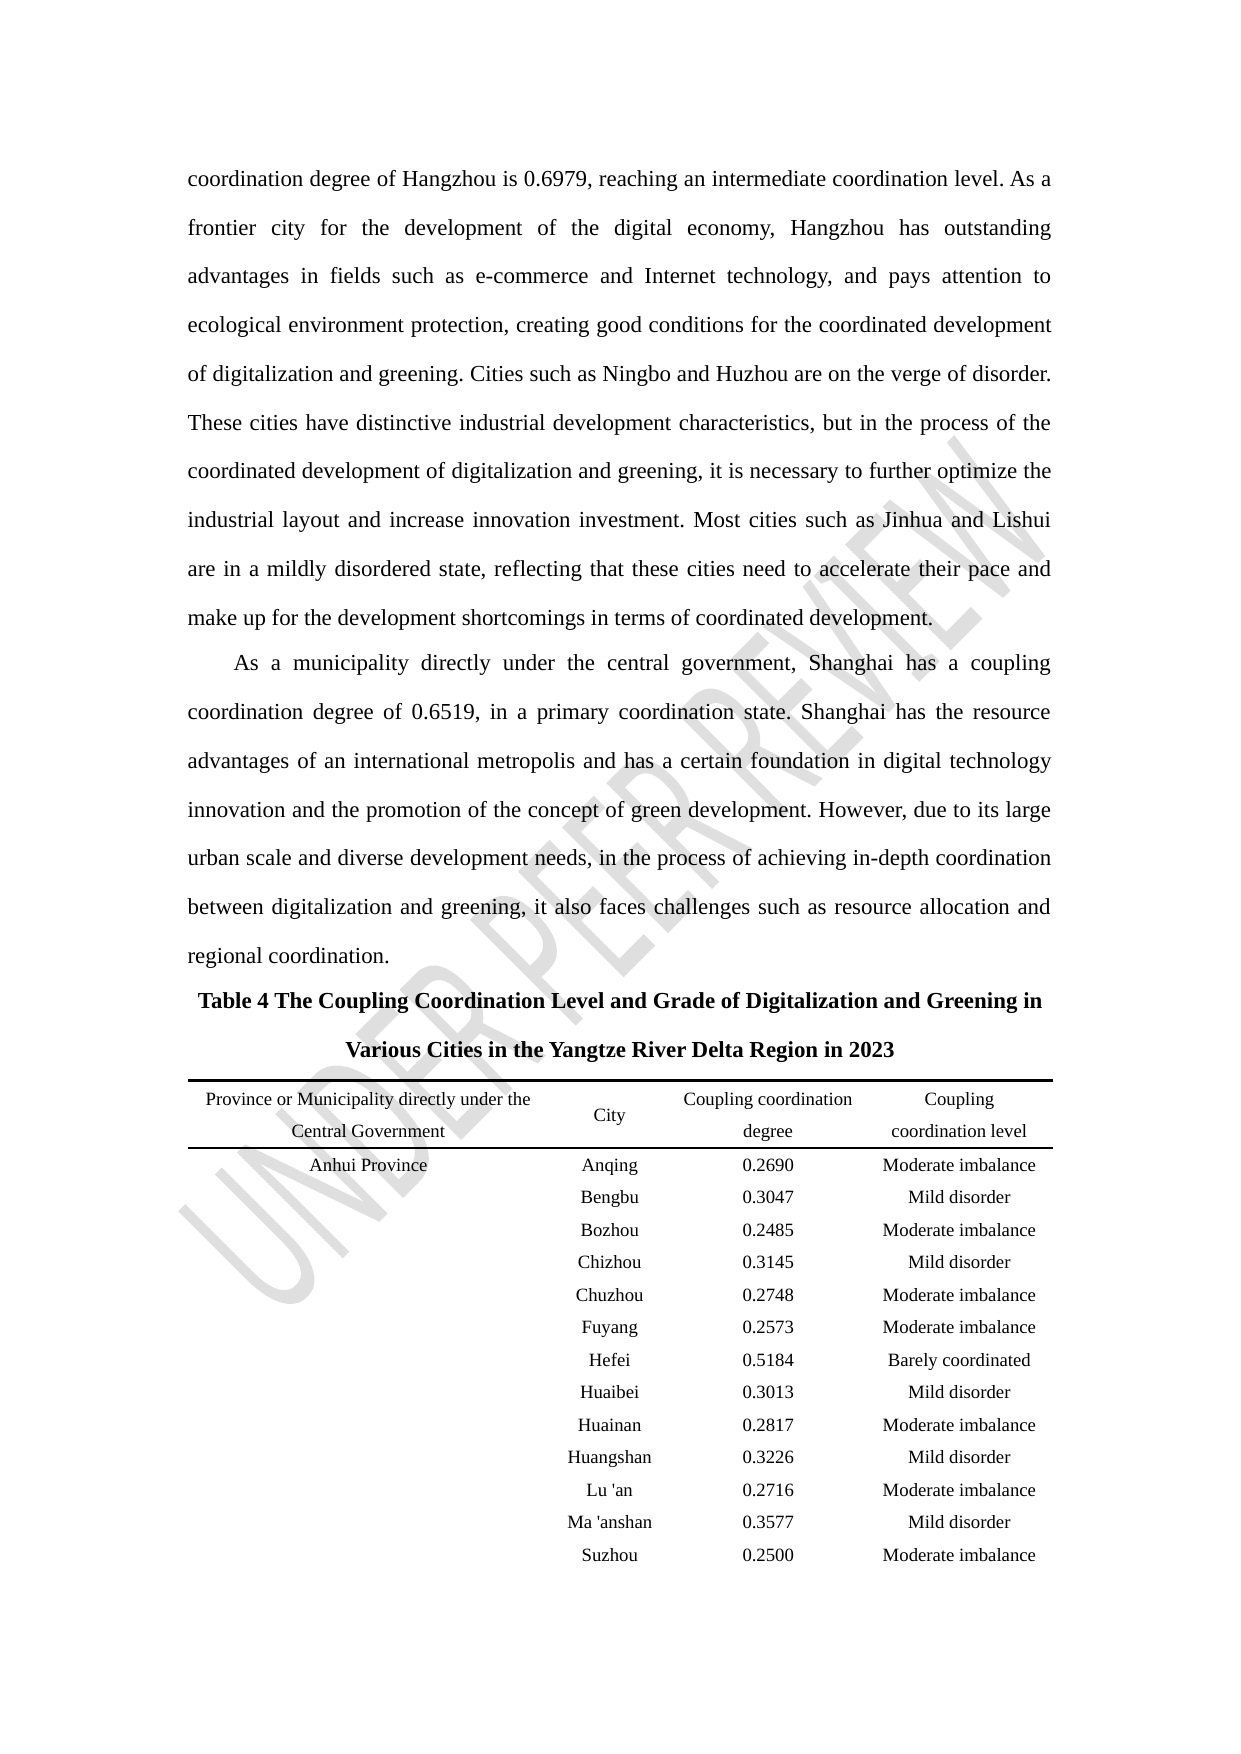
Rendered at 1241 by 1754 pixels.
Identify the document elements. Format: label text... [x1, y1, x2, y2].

text As a municipality directly under the central government, Shanghai has a coupling coordination degree of 0.6519, in a primary coordination state. Shanghai has the resource advantages of an international metropolis and has a certain foundation in digital technology innovation and the promotion of the concept of green development. However, due to its large urban scale and diverse development needs, in the process of achieving in-depth coordination between digitalization and greening, it also faces challenges such as resource allocation and regional coordination. [187, 646, 1053, 971]
table_cell Fuyang [549, 1311, 670, 1343]
table_cell Moderate imbalance [866, 1311, 1053, 1343]
table_cell 0.2485 [670, 1214, 866, 1246]
table_cell 0.3047 [670, 1181, 866, 1213]
table_cell Moderate imbalance [866, 1409, 1053, 1441]
table_cell Huaibei [549, 1376, 670, 1408]
table_cell 0.2817 [670, 1409, 866, 1441]
table_cell Ma 'anshan [549, 1506, 670, 1538]
table_cell Anhui Province [188, 1149, 549, 1571]
table_cell Lu 'an [549, 1474, 670, 1506]
table_cell 0.3013 [670, 1376, 866, 1408]
table_cell 0.2573 [670, 1311, 866, 1343]
table_cell 0.2716 [670, 1474, 866, 1506]
table_cell Moderate imbalance [866, 1279, 1053, 1311]
table_cell Mild disorder [866, 1441, 1053, 1473]
table_cell 0.3577 [670, 1506, 866, 1538]
table_cell 0.2690 [670, 1149, 866, 1181]
table_cell Moderate imbalance [866, 1539, 1053, 1571]
table_cell Mild disorder [866, 1181, 1053, 1213]
table_header Province or Municipality directly under the Central Government [188, 1082, 549, 1147]
table_cell Huainan [549, 1409, 670, 1441]
table_cell Moderate imbalance [866, 1474, 1053, 1506]
table_cell Moderate imbalance [866, 1214, 1053, 1246]
table_cell Suzhou [549, 1539, 670, 1571]
text Table 4 The Coupling Coordination Level and Grade of Digitalization and Greening in Various Cities in the Yangtze River Delta Region in 2023 [187, 984, 1053, 1066]
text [187, 162, 1053, 633]
table_cell Bengbu [549, 1181, 670, 1213]
table_cell 0.3226 [670, 1441, 866, 1473]
table_cell Mild disorder [866, 1246, 1053, 1278]
table_cell Chizhou [549, 1246, 670, 1278]
table_header Coupling coordination degree [670, 1082, 866, 1147]
table_cell Barely coordinated [866, 1344, 1053, 1376]
table_cell 0.5184 [670, 1344, 866, 1376]
table_cell 0.2748 [670, 1279, 866, 1311]
table_cell Hefei [549, 1344, 670, 1376]
table_cell Moderate imbalance [866, 1149, 1053, 1181]
table_header Coupling coordination level [866, 1082, 1053, 1147]
table_cell Mild disorder [866, 1376, 1053, 1408]
table_cell 0.2500 [670, 1539, 866, 1571]
table_header City [549, 1082, 670, 1147]
table_cell Bozhou [549, 1214, 670, 1246]
table_cell Mild disorder [866, 1506, 1053, 1538]
table_cell Huangshan [549, 1441, 670, 1473]
table_cell Chuzhou [549, 1279, 670, 1311]
table_cell Anqing [549, 1149, 670, 1181]
table_cell 0.3145 [670, 1246, 866, 1278]
